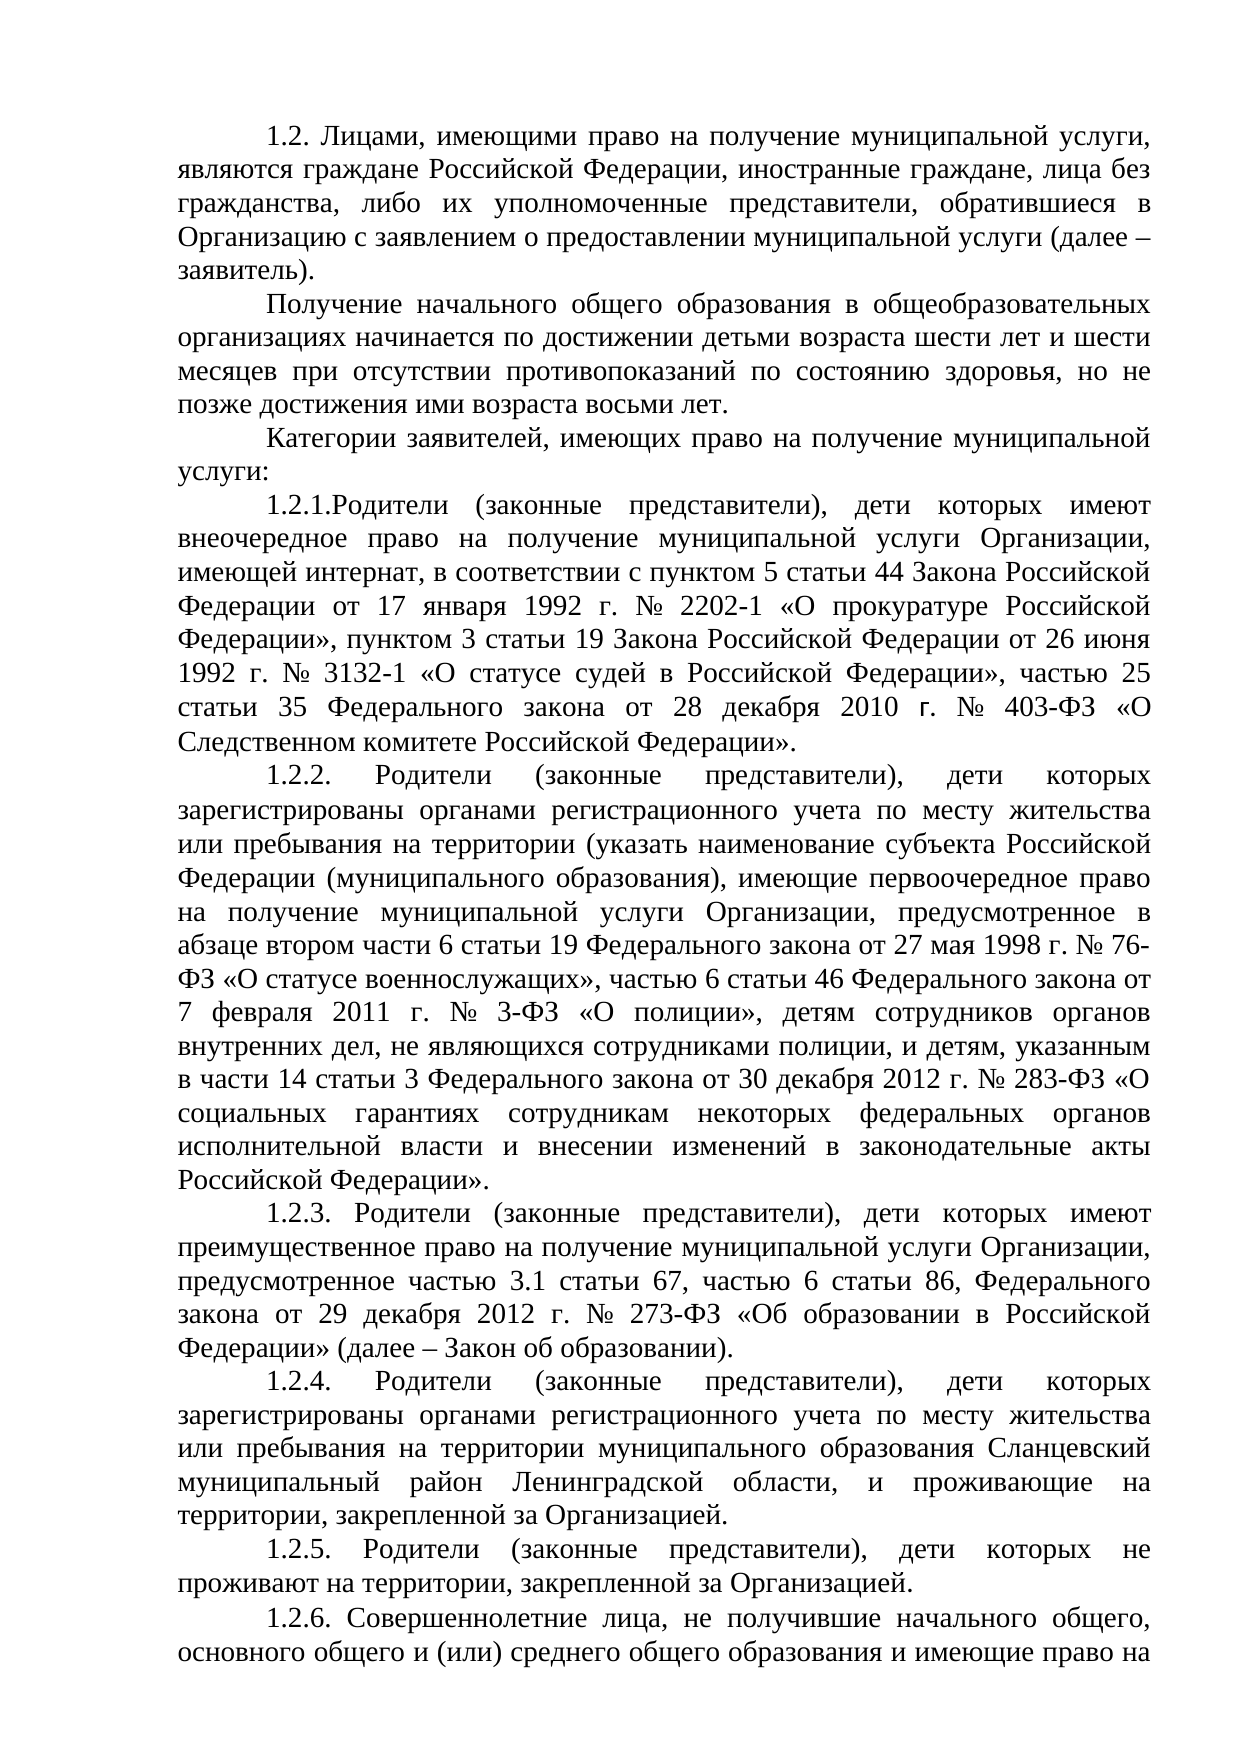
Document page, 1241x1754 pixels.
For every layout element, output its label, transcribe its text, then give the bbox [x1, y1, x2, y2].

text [177, 1600, 1152, 1667]
text 1.2.2. Родители (законные представители), дети которых зарегистрированы органами регистрационного учета по месту жительства или пребывания на территории (указать наименование субъекта Российской Федерации (муниципального образования), имеющие первоочередное право на получение муниципальной услуги Организации, предусмотренное в абзаце втором части 6 статьи 19 Федерального закона от 27 мая 1998 г. № 76-ФЗ «О статусе военнослужащих», частью 6 статьи 46 Федерального закона от 7 февраля 2011 г. № 3-ФЗ «О полиции», детям сотрудников органов внутренних дел, не являющихся сотрудниками полиции, и детям, указанным в части 14 статьи 3 Федерального закона от 30 декабря 2012 г. № 283-ФЗ «О социальных гарантиях сотрудникам некоторых федеральных органов исполнительной власти и внесении изменений в законодательные акты Российской Федерации». [177, 757, 1152, 1196]
text Получение начального общего образования в общеобразовательных организациях начинается по достижении детьми возраста шести лет и шести месяцев при отсутствии противопоказаний по состоянию здоровья, но не позже достижения ими возраста восьми лет. [177, 286, 1152, 420]
text 1.2.4. Родители (законные представители), дети которых зарегистрированы органами регистрационного учета по месту жительства или пребывания на территории муниципального образования Сланцевский муниципальный район Ленинградской области, и проживающие на территории, закрепленной за Организацией. [177, 1363, 1152, 1531]
text 1.2.1.Родители (законные представители), дети которых имеют внеочередное право на получение муниципальной услуги Организации, имеющей интернат, в соответствии с пунктом 5 статьи 44 Закона Российской Федерации от 17 января 1992 г. № 2202-1 «О прокуратуре Российской Федерации», пунктом 3 статьи 19 Закона Российской Федерации от 26 июня 1992 г. № 3132-1 «О статусе судей в Российской Федерации», частью 25 статьи 35 Федерального закона от 28 декабря 2010 г. № 403-ФЗ «О Следственном комитете Российской Федерации». [177, 487, 1152, 757]
text 1.2. Лицами, имеющими право на получение муниципальной услуги, являются граждане Российской Федерации, иностранные граждане, лица без гражданства, либо их уполномоченные представители, обратившиеся в Организацию с заявлением о предоставлении муниципальной услуги (далее – заявитель). [177, 118, 1152, 286]
text 1.2.3. Родители (законные представители), дети которых имеют преимущественное право на получение муниципальной услуги Организации, предусмотренное частью 3.1 статьи 67, частью 6 статьи 86, Федерального закона от 29 декабря 2012 г. № 273-ФЗ «Об образовании в Российской Федерации» (далее – Закон об образовании). [177, 1196, 1152, 1363]
text 1.2.5. Родители (законные представители), дети которых не проживают на территории, закрепленной за Организацией. [177, 1531, 1152, 1600]
text Категории заявителей, имеющих право на получение муниципальной услуги: [177, 420, 1152, 487]
